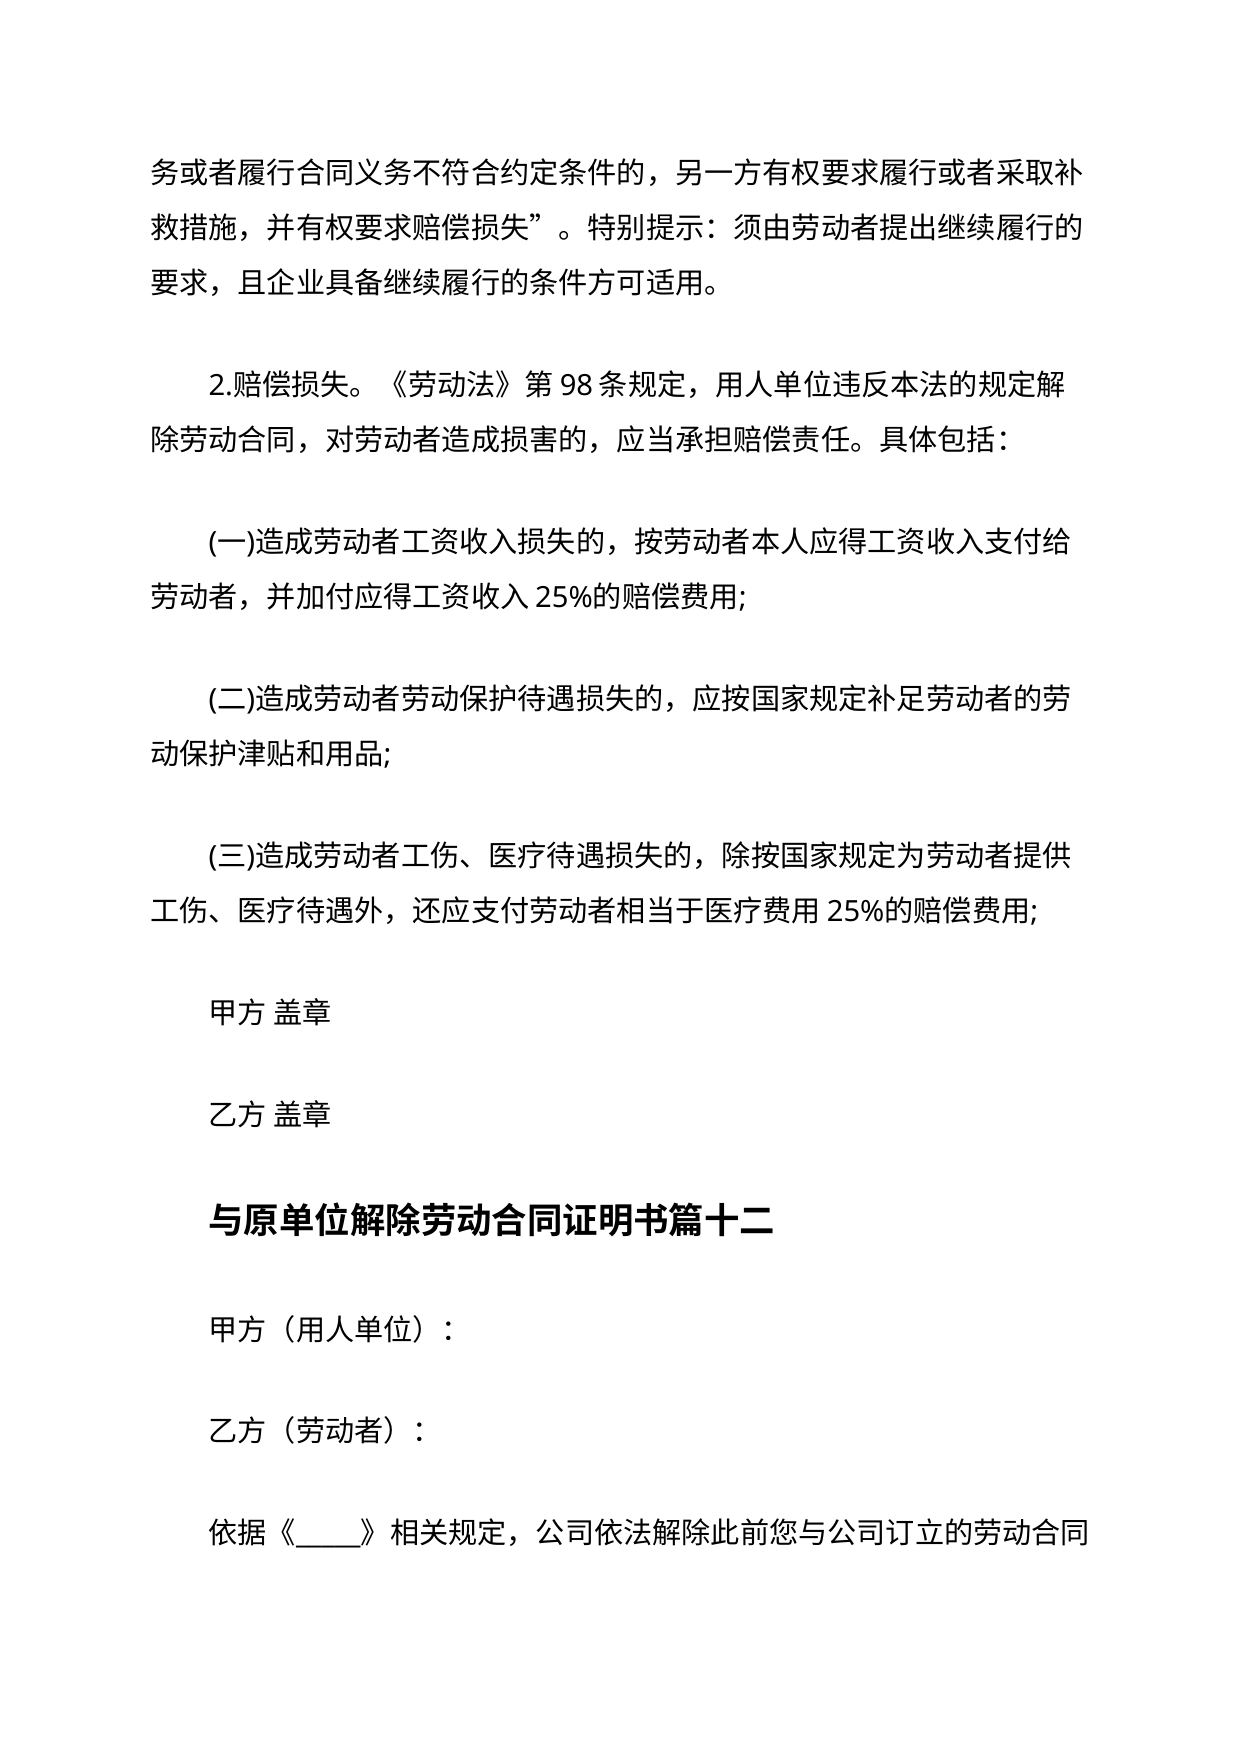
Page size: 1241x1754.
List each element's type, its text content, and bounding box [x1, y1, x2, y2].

text 2.赔偿损失。《劳动法》第98条规定，用人单位违反本法的规定解除劳动合同，对劳动者造成损害的，应当承担赔偿责任。具体包括： [150, 362, 1090, 459]
text 乙方 盖章 [150, 1091, 1090, 1133]
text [150, 1510, 1090, 1552]
text (三)造成劳动者工伤、医疗待遇损失的，除按国家规定为劳动者提供工伤、医疗待遇外，还应支付劳动者相当于医疗费用25%的赔偿费用; [150, 832, 1090, 930]
text 与原单位解除劳动合同证明书篇十二 [150, 1193, 1090, 1244]
text 甲方 盖章 [150, 989, 1090, 1032]
text (二)造成劳动者劳动保护待遇损失的，应按国家规定补足劳动者的劳动保护津贴和用品; [150, 675, 1090, 773]
text 乙方（劳动者）： [150, 1408, 1090, 1450]
text 甲方（用人单位）： [150, 1306, 1090, 1348]
text (一)造成劳动者工资收入损失的，按劳动者本人应得工资收入支付给劳动者，并加付应得工资收入25%的赔偿费用; [150, 518, 1090, 616]
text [150, 150, 1090, 302]
